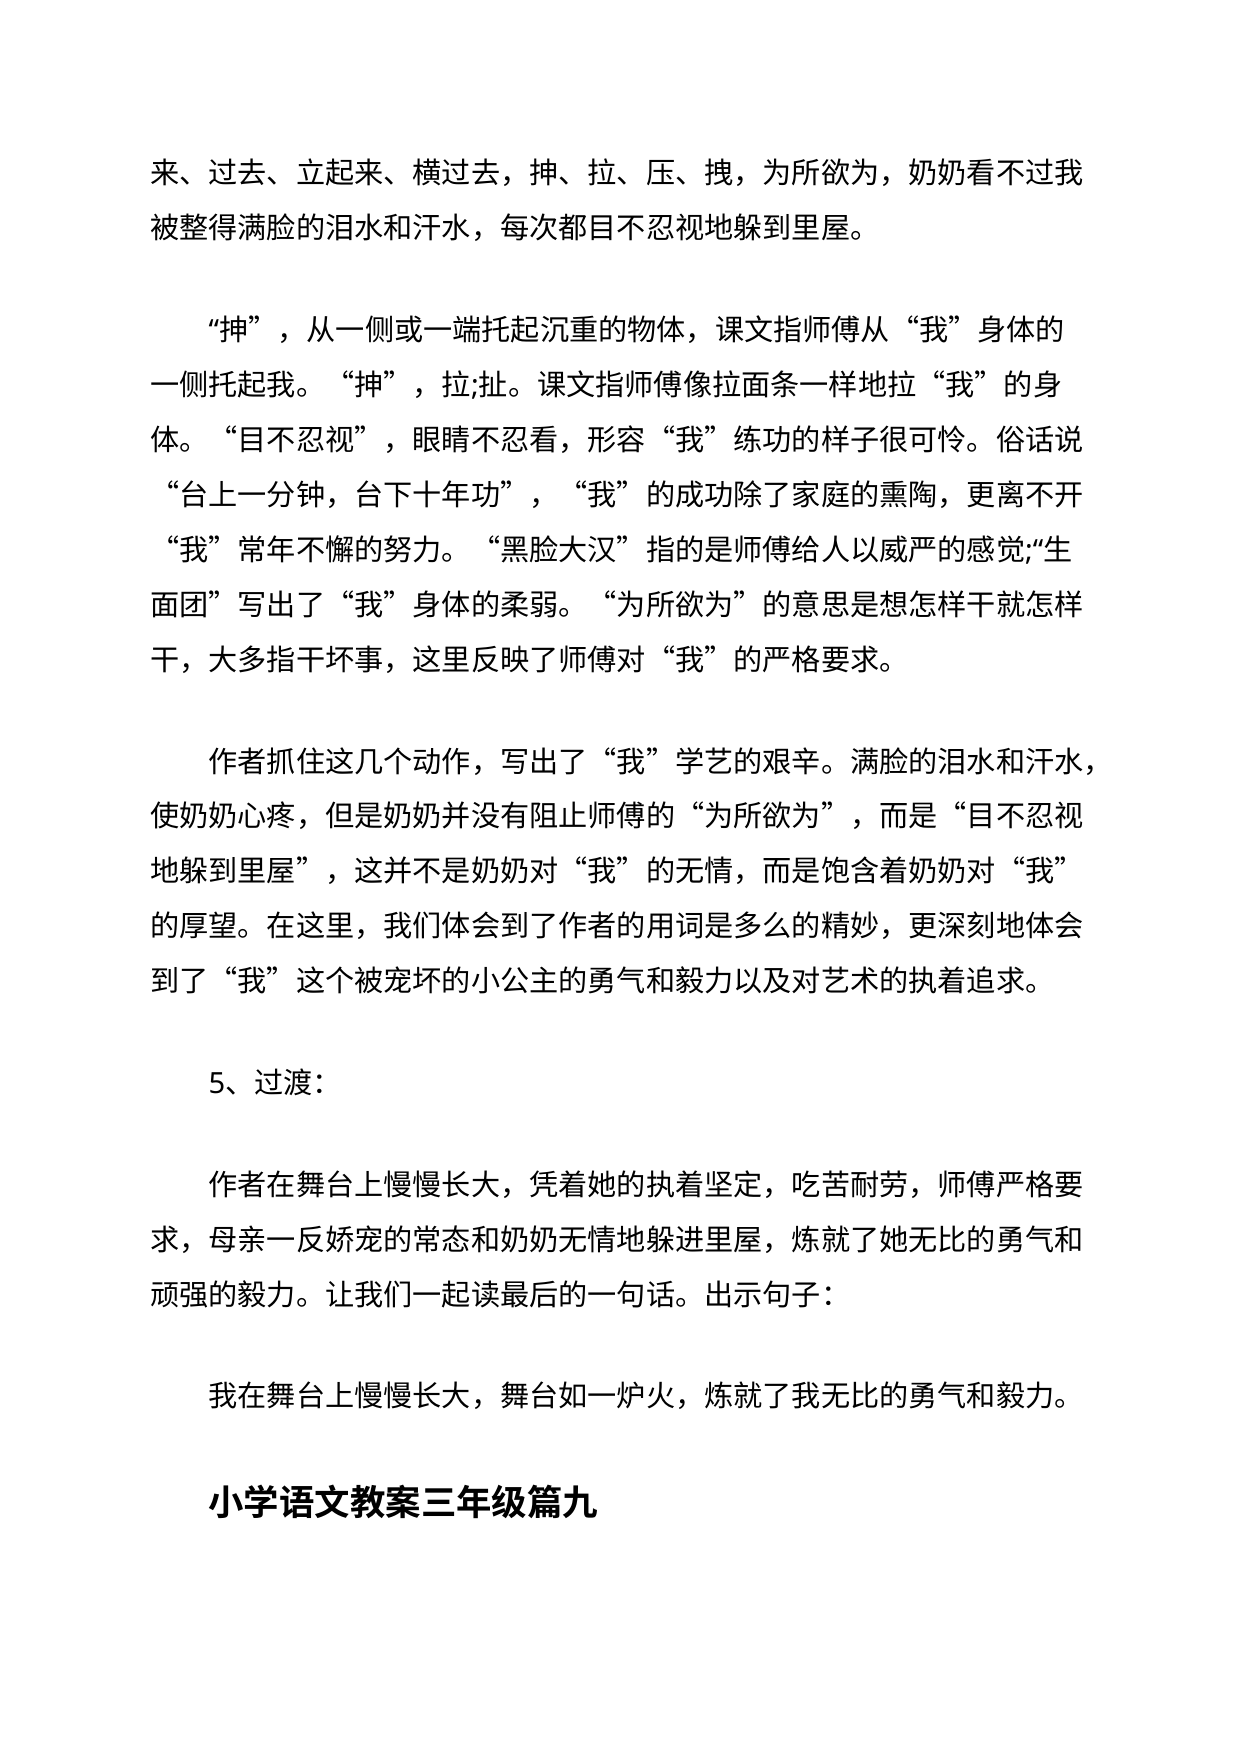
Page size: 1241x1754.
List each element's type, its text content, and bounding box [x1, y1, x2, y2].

text 我在舞台上慢慢长大，舞台如一炉火，炼就了我无比的勇气和毅力。 [150, 1373, 1090, 1415]
text 作者抓住这几个动作，写出了“我”学艺的艰辛。满脸的泪水和汗水，使奶奶心疼，但是奶奶并没有阻止师傅的“为所欲为”，而是“目不忍视地躲到里屋”，这并不是奶奶对“我”的无情，而是饱含着奶奶对“我”的厚望。在这里，我们体会到了作者的用词是多么的精妙，更深刻地体会到了“我”这个被宠坏的小公主的勇气和毅力以及对艺术的执着追求。 [150, 738, 1090, 1000]
text 小学语文教案三年级篇九 [150, 1475, 1090, 1526]
text “抻”，从一侧或一端托起沉重的物体，课文指师傅从“我”身体的一侧托起我。“抻”，拉;扯。课文指师傅像拉面条一样地拉“我”的身体。“目不忍视”，眼睛不忍看，形容“我”练功的样子很可怜。俗话说“台上一分钟，台下十年功”，“我”的成功除了家庭的熏陶，更离不开“我”常年不懈的努力。“黑脸大汉”指的是师傅给人以威严的感觉;“生面团”写出了“我”身体的柔弱。“为所欲为”的意思是想怎样干就怎样干，大多指干坏事，这里反映了师傅对“我”的严格要求。 [150, 307, 1090, 679]
text 5、过渡： [150, 1059, 1090, 1102]
text 作者在舞台上慢慢长大，凭着她的执着坚定，吃苦耐劳，师傅严格要求，母亲一反娇宠的常态和奶奶无情地躲进里屋，炼就了她无比的勇气和顽强的毅力。让我们一起读最后的一句话。出示句子： [150, 1161, 1090, 1313]
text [150, 150, 1090, 247]
